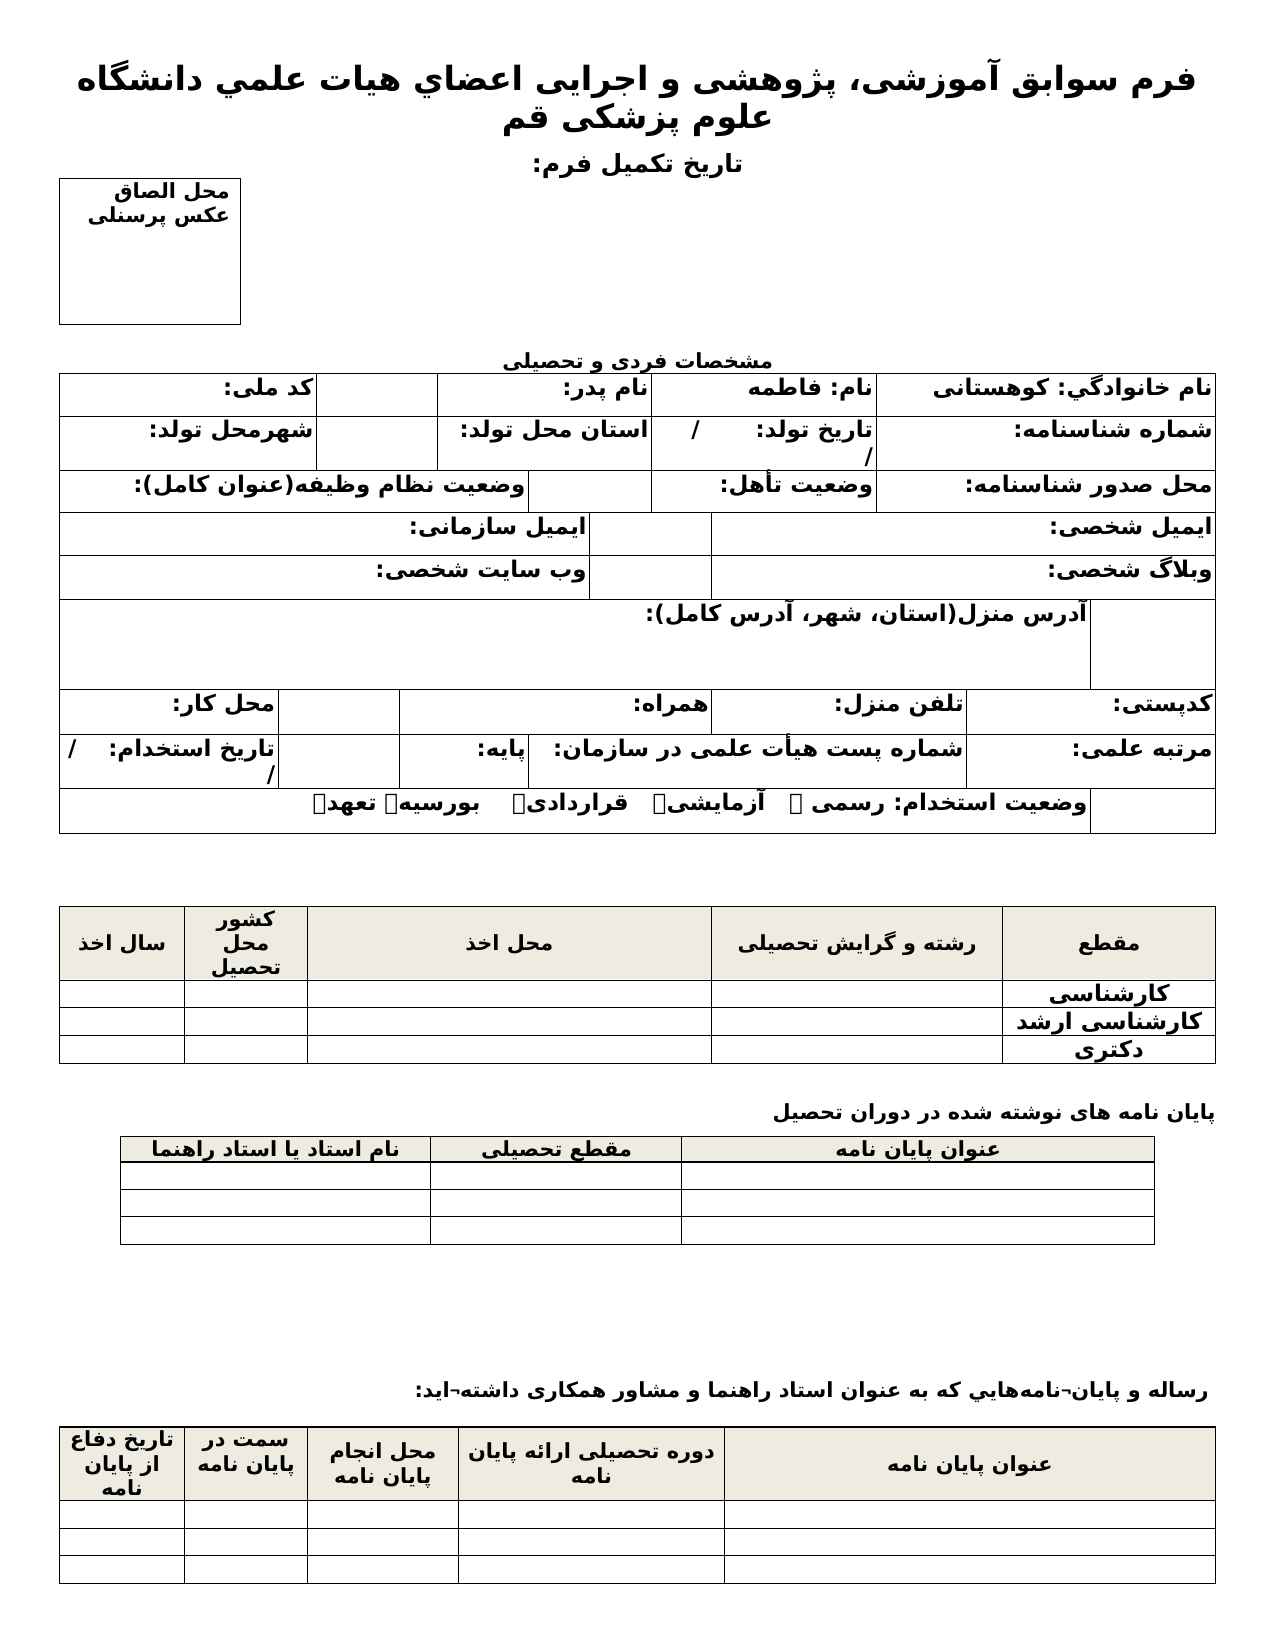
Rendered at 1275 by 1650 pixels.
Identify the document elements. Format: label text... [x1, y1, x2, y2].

table_cell [185, 1036, 307, 1063]
table_cell وبلاگ شخصی: [712, 556, 1215, 599]
table_header نام پدر: [438, 374, 651, 416]
table_header نام خانوادگي: کوهستانی [877, 374, 1215, 416]
table_cell [60, 1556, 184, 1582]
table_cell [308, 1008, 711, 1035]
table_cell ایمیل شخصی: [712, 513, 1215, 555]
table_cell [682, 1217, 1154, 1243]
table_cell [1091, 600, 1215, 689]
table_cell استان محل تولد: [438, 417, 651, 470]
table_cell [121, 1217, 430, 1243]
table_cell [682, 1190, 1154, 1216]
table_cell کارشناسی ارشد [1003, 1008, 1215, 1035]
table_cell وضعیت تأهل: [652, 471, 876, 512]
table_cell [60, 1501, 184, 1528]
table_cell [185, 1556, 307, 1582]
table_cell [725, 1501, 1215, 1528]
table_cell [185, 1529, 307, 1555]
table_cell [529, 471, 651, 512]
table_cell [185, 981, 307, 1007]
table_cell [590, 556, 711, 599]
table_cell [121, 1190, 430, 1216]
table_header محل اخذ [308, 907, 711, 979]
table_cell [60, 1008, 184, 1035]
table_cell [308, 1556, 458, 1582]
table_header تاریخ دفاع از پایان نامه [60, 1428, 184, 1500]
table_cell وضعیت نظام وظیفه(عنوان کامل): [60, 471, 528, 512]
table_cell [682, 1163, 1154, 1189]
text فرم سوابق آموزشی، پژوهشی و اجرایی اعضاي هيات علمي دانشگاه علوم پزشکی قم [59, 59, 1216, 137]
text رساله و پايان¬نامه‌هایي که به عنوان استاد راهنما و مشاور همکاری داشته¬اید: [59, 1377, 1216, 1402]
table_header عنوان پایان نامه [682, 1137, 1154, 1161]
table_header محل انجام پایان نامه [308, 1428, 458, 1500]
table_cell [308, 1501, 458, 1528]
table_cell محل کار: [60, 690, 278, 734]
table_cell دکتری [1003, 1036, 1215, 1063]
table_header مقطع [1003, 907, 1215, 979]
table_cell آدرس منزل(استان، شهر، آدرس کامل): [60, 600, 1090, 689]
table_cell [725, 1556, 1215, 1582]
table_cell [431, 1217, 681, 1243]
table_cell شماره شناسنامه: [877, 417, 1215, 470]
table_cell [459, 1529, 724, 1555]
table_cell مرتبه علمی: [967, 735, 1215, 788]
table_cell [712, 1036, 1002, 1063]
table_cell تلفن منزل: [712, 690, 966, 734]
table_cell [60, 1036, 184, 1063]
table_cell [712, 981, 1002, 1007]
table_cell [317, 417, 437, 470]
table_cell [121, 1163, 430, 1189]
table_header کد ملی: [60, 374, 316, 416]
table_cell [60, 981, 184, 1007]
table_cell همراه: [400, 690, 711, 734]
table_header سال اخذ [60, 907, 184, 979]
table_cell [459, 1501, 724, 1528]
table_cell محل صدور شناسنامه: [877, 471, 1215, 512]
table_header کشور محل تحصیل [185, 907, 307, 979]
table_cell شهرمحل تولد: [60, 417, 316, 470]
text تاریخ تکمیل فرم: [59, 149, 1216, 178]
table_cell [308, 1036, 711, 1063]
table_cell [712, 1008, 1002, 1035]
table_cell [1091, 789, 1215, 832]
table_cell [279, 735, 399, 788]
table_cell ایمیل سازمانی: [60, 513, 589, 555]
table_cell تاریخ استخدام: / / [60, 735, 278, 788]
text مشخصات فردی و تحصیلی [59, 349, 1216, 373]
table_cell کارشناسی [1003, 981, 1215, 1007]
table_header عنوان پایان نامه [725, 1428, 1215, 1500]
table_cell تاريخ تولد: / / [652, 417, 876, 470]
table_cell شماره پست هیأت علمی در سازمان: [529, 735, 966, 788]
table_cell وضعیت استخدام: رسمی آزمایشی قراردادی بورسیه تعهد [60, 789, 1090, 832]
table_header نام: فاطمه [652, 374, 876, 416]
table_cell وب سایت شخصی: [60, 556, 589, 599]
table_header [317, 374, 437, 416]
table_cell [590, 513, 711, 555]
table_header محل الصاق عکس پرسنلی [60, 179, 240, 324]
table_cell [185, 1501, 307, 1528]
table_header مقطع تحصیلی [431, 1137, 681, 1161]
table_cell [431, 1163, 681, 1189]
table_header نام استاد یا استاد راهنما [121, 1137, 430, 1161]
table_cell [185, 1008, 307, 1035]
table_cell [725, 1529, 1215, 1555]
text پایان نامه های نوشته شده در دوران تحصیل [59, 1100, 1216, 1124]
table_header سمت در پایان نامه [185, 1428, 307, 1500]
table_header دوره تحصیلی ارائه پایان نامه [459, 1428, 724, 1500]
table_cell [279, 690, 399, 734]
table_cell کدپستی: [967, 690, 1215, 734]
table_cell [60, 1529, 184, 1555]
table_cell [308, 981, 711, 1007]
table_cell پایه: [400, 735, 528, 788]
table_header رشته و گرایش تحصیلی [712, 907, 1002, 979]
table_cell [431, 1190, 681, 1216]
table_cell [308, 1529, 458, 1555]
table_cell [459, 1556, 724, 1582]
